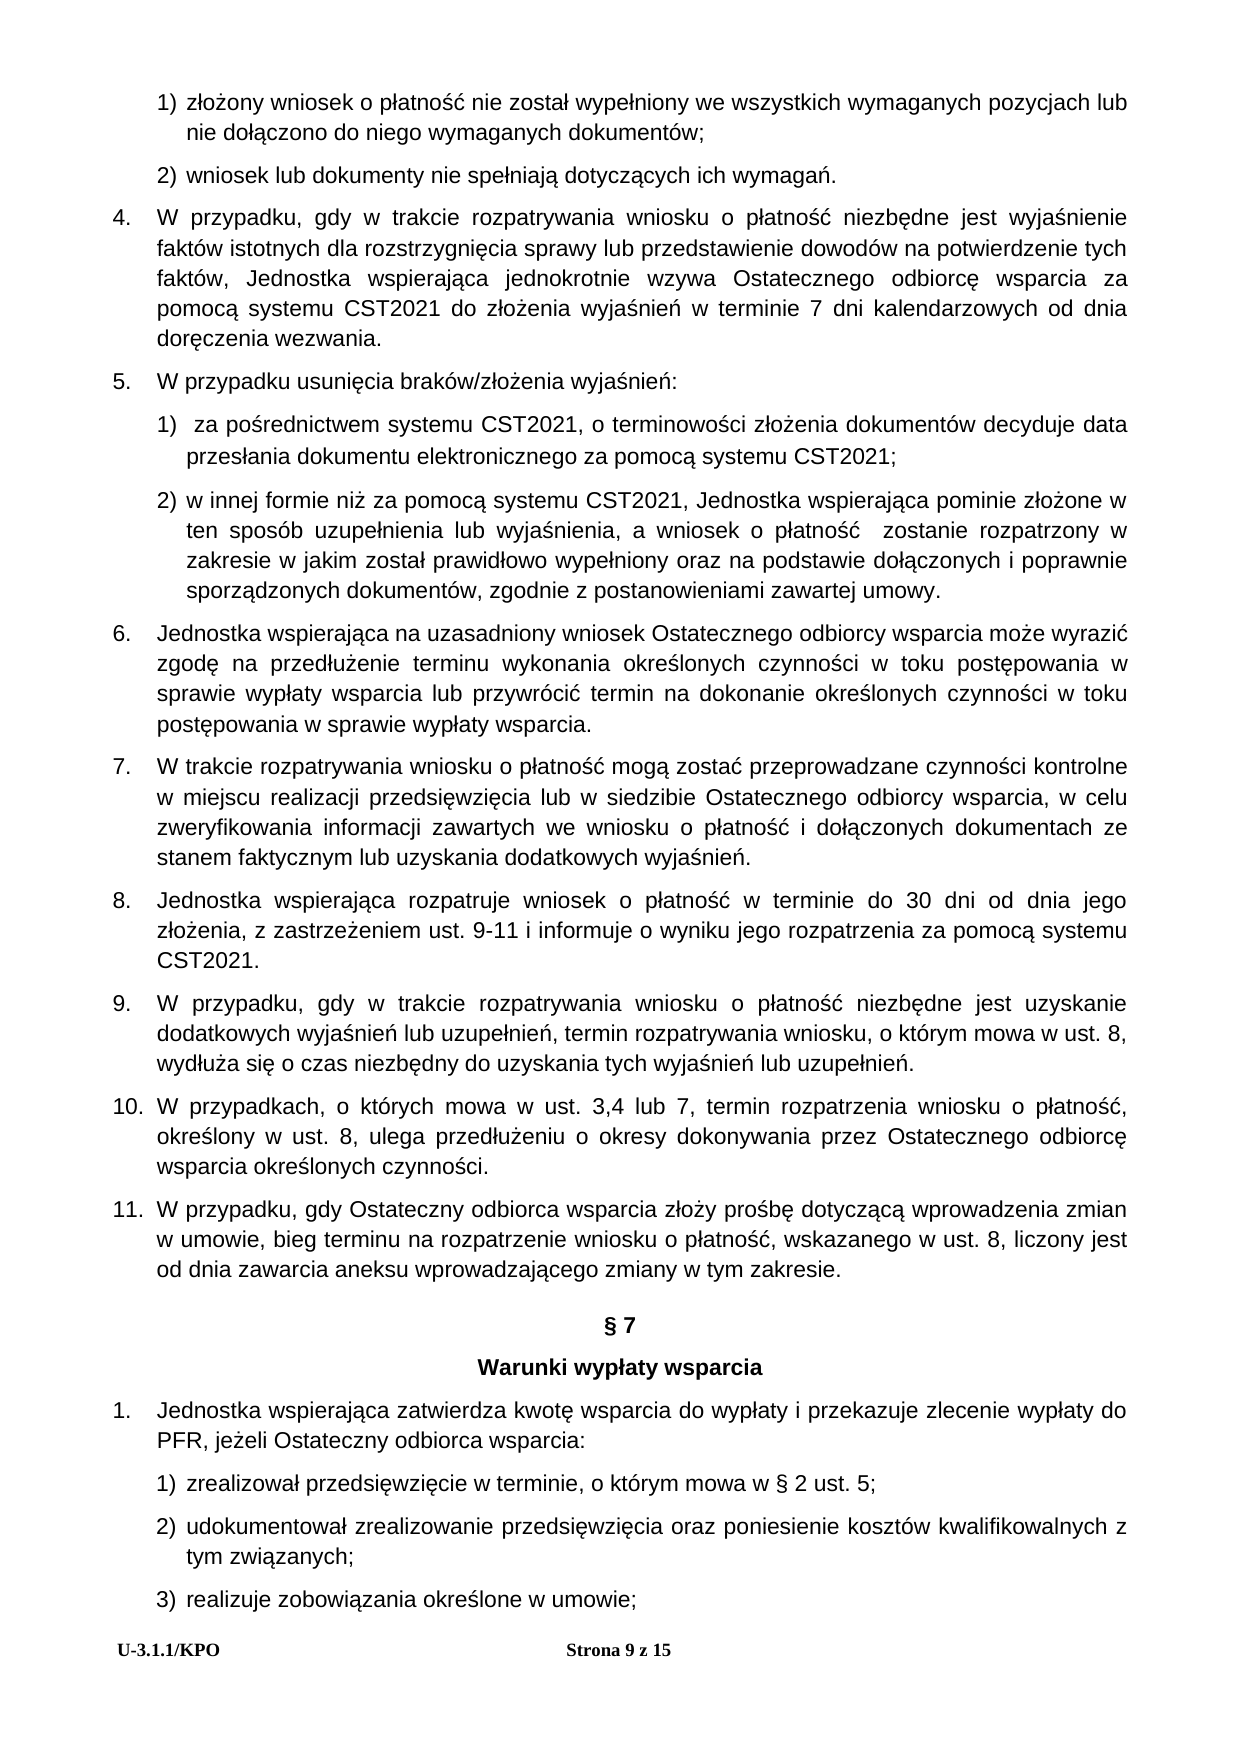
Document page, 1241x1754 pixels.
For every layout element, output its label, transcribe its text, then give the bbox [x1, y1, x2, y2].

list w innej formie niż za pomocą systemu CST2021, Jednostka wspierająca pominie złożone w ten sposób uzupełnienia lub wyjaśnienia, a wniosek o płatność zostanie rozpatrzony w zakresie w jakim został prawidłowo wypełniony oraz na podstawie dołączonych i poprawnie sporządzonych dokumentów, zgodnie z postanowieniami zawartej umowy. [157, 487, 1128, 604]
list W przypadkach, o których mowa w ust. 3,4 lub 7, termin rozpatrzenia wniosku o płatność, określony w ust. 8, ulega przedłużeniu o okresy dokonywania przez Ostatecznego odbiorcę wsparcia określonych czynności. [112, 1093, 1128, 1180]
list W przypadku usunięcia braków/złożenia wyjaśnień: [112, 368, 1128, 394]
list za pośrednictwem systemu CST2021, o terminowości złożenia dokumentów decyduje data przesłania dokumentu elektronicznego za pomocą systemu CST2021; [157, 411, 1128, 470]
list wniosek lub dokumenty nie spełniają dotyczących ich wymagań. [157, 162, 1128, 188]
list W przypadku, gdy w trakcie rozpatrywania wniosku o płatność niezbędne jest uzyskanie dodatkowych wyjaśnień lub uzupełnień, termin rozpatrywania wniosku, o którym mowa w ust. 8, wydłuża się o czas niezbędny do uzyskania tych wyjaśnień lub uzupełnień. [112, 990, 1128, 1077]
list W przypadku, gdy Ostateczny odbiorca wsparcia złoży prośbę dotyczącą wprowadzenia zmian w umowie, bieg terminu na rozpatrzenie wniosku o płatność, wskazanego w ust. 8, liczony jest od dnia zawarcia aneksu wprowadzającego zmiany w tym zakresie. [112, 1196, 1128, 1283]
text Warunki wypłaty wsparcia [112, 1354, 1127, 1381]
list realizuje zobowiązania określone w umowie; [156, 1586, 1128, 1612]
list Jednostka wspierająca na uzasadniony wniosek Ostatecznego odbiorcy wsparcia może wyrazić zgodę na przedłużenie terminu wykonania określonych czynności w toku postępowania w sprawie wypłaty wsparcia lub przywrócić termin na dokonanie określonych czynności w toku postępowania w sprawie wypłaty wsparcia. [112, 620, 1128, 737]
list złożony wniosek o płatność nie został wypełniony we wszystkich wymaganych pozycjach lub nie dołączono do niego wymaganych dokumentów; [157, 89, 1128, 145]
text § 7 [112, 1312, 1127, 1338]
list W przypadku, gdy w trakcie rozpatrywania wniosku o płatność niezbędne jest wyjaśnienie faktów istotnych dla rozstrzygnięcia sprawy lub przedstawienie dowodów na potwierdzenie tych faktów, Jednostka wspierająca jednokrotnie wzywa Ostatecznego odbiorcę wsparcia za pomocą systemu CST2021 do złożenia wyjaśnień w terminie 7 dni kalendarzowych od dnia doręczenia wezwania. [112, 204, 1128, 351]
list udokumentował zrealizowanie przedsięwzięcia oraz poniesienie kosztów kwalifikowalnych z tym związanych; [156, 1513, 1128, 1569]
list zrealizował przedsięwzięcie w terminie, o którym mowa w § 2 ust. 5; [156, 1470, 1128, 1496]
list Jednostka wspierająca rozpatruje wniosek o płatność w terminie do 30 dni od dnia jego złożenia, z zastrzeżeniem ust. 9-11 i informuje o wyniku jego rozpatrzenia za pomocą systemu CST2021. [112, 887, 1128, 973]
list W trakcie rozpatrywania wniosku o płatność mogą zostać przeprowadzane czynności kontrolne w miejscu realizacji przedsięwzięcia lub w siedzibie Ostatecznego odbiorcy wsparcia, w celu zweryfikowania informacji zawartych we wniosku o płatność i dołączonych dokumentach ze stanem faktycznym lub uzyskania dodatkowych wyjaśnień. [112, 753, 1128, 870]
list Jednostka wspierająca zatwierdza kwotę wsparcia do wypłaty i przekazuje zlecenie wypłaty do PFR, jeżeli Ostateczny odbiorca wsparcia: [112, 1397, 1128, 1454]
